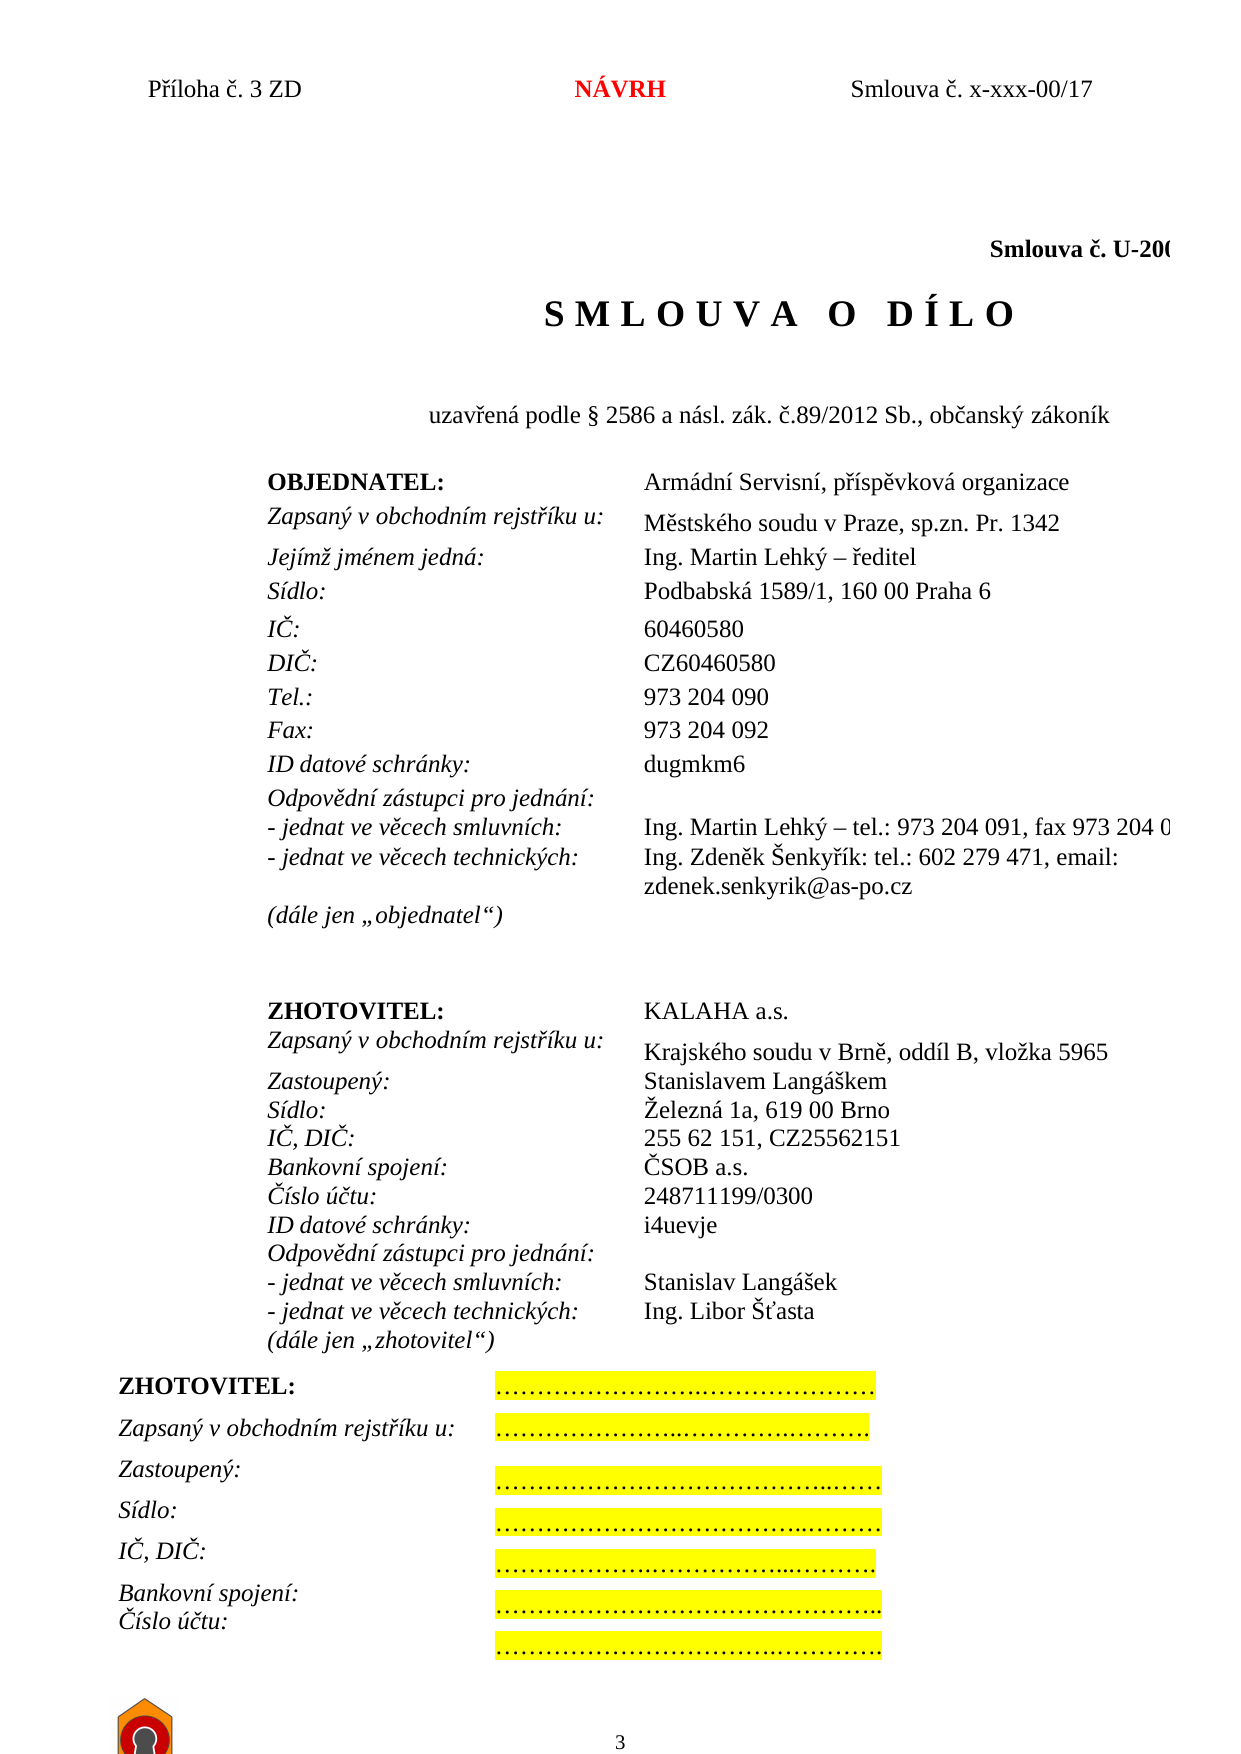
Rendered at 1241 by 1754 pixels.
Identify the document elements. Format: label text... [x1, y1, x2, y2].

table_cell ………………………………..……… [487, 1495, 1129, 1536]
table_cell ……………….……………...………. [487, 1536, 1129, 1578]
table_cell ZHOTOVITEL: Zapsaný v obchodním rejstříku u: [111, 1359, 487, 1454]
table_cell IČ, DIČ: [111, 1536, 487, 1578]
table_cell ……………………………………….. …………………………….…………. ……………………………..………… [487, 1578, 1129, 1664]
table_cell Zastoupený: [111, 1454, 487, 1495]
table_cell Sídlo: [111, 1495, 487, 1536]
picture [109, 1695, 180, 1754]
table_cell …………………………………..…… [487, 1454, 1129, 1495]
table_cell …………………….………………… …………………..………….………. [487, 1359, 1129, 1454]
table_cell Bankovní spojení: Číslo účtu: ID datové schránky: [111, 1578, 487, 1664]
